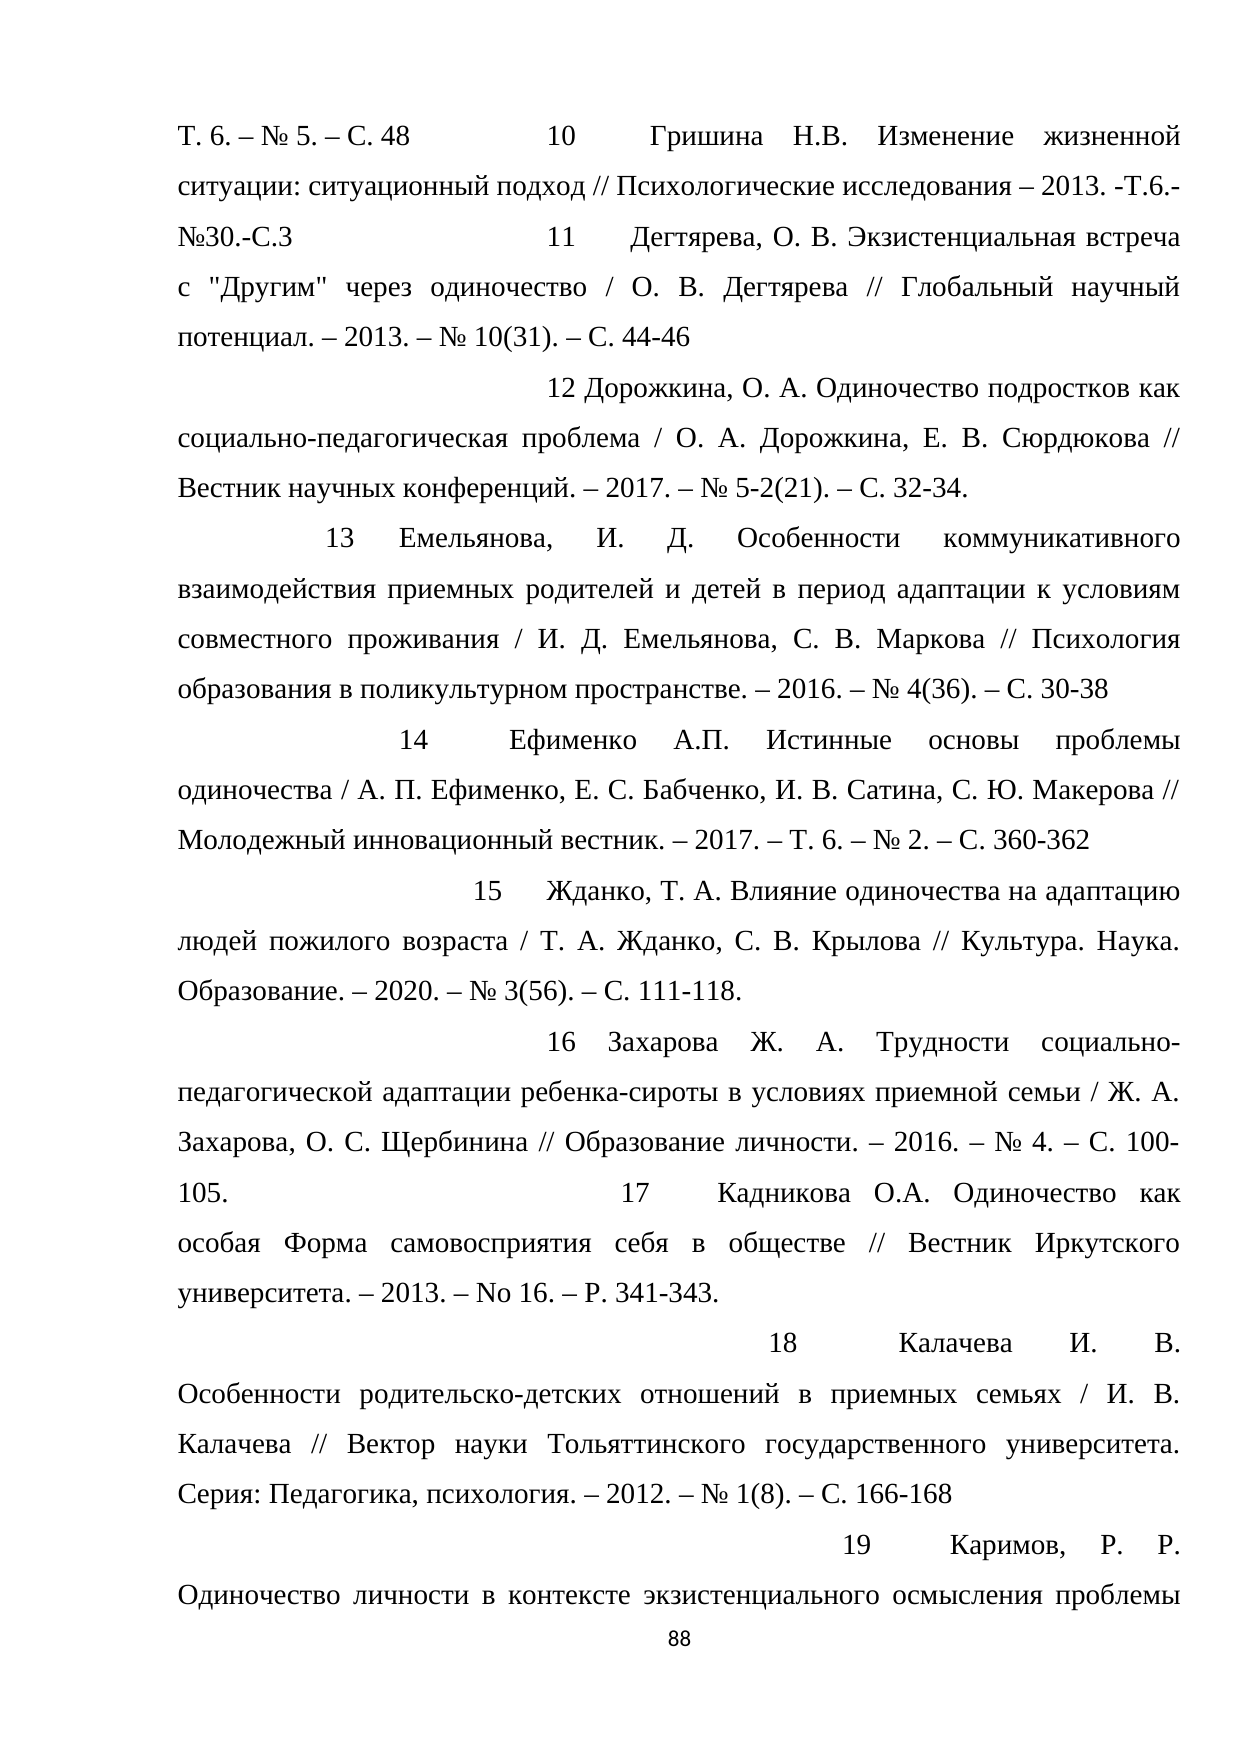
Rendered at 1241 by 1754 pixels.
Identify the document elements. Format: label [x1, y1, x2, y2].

text [177, 118, 1181, 1611]
